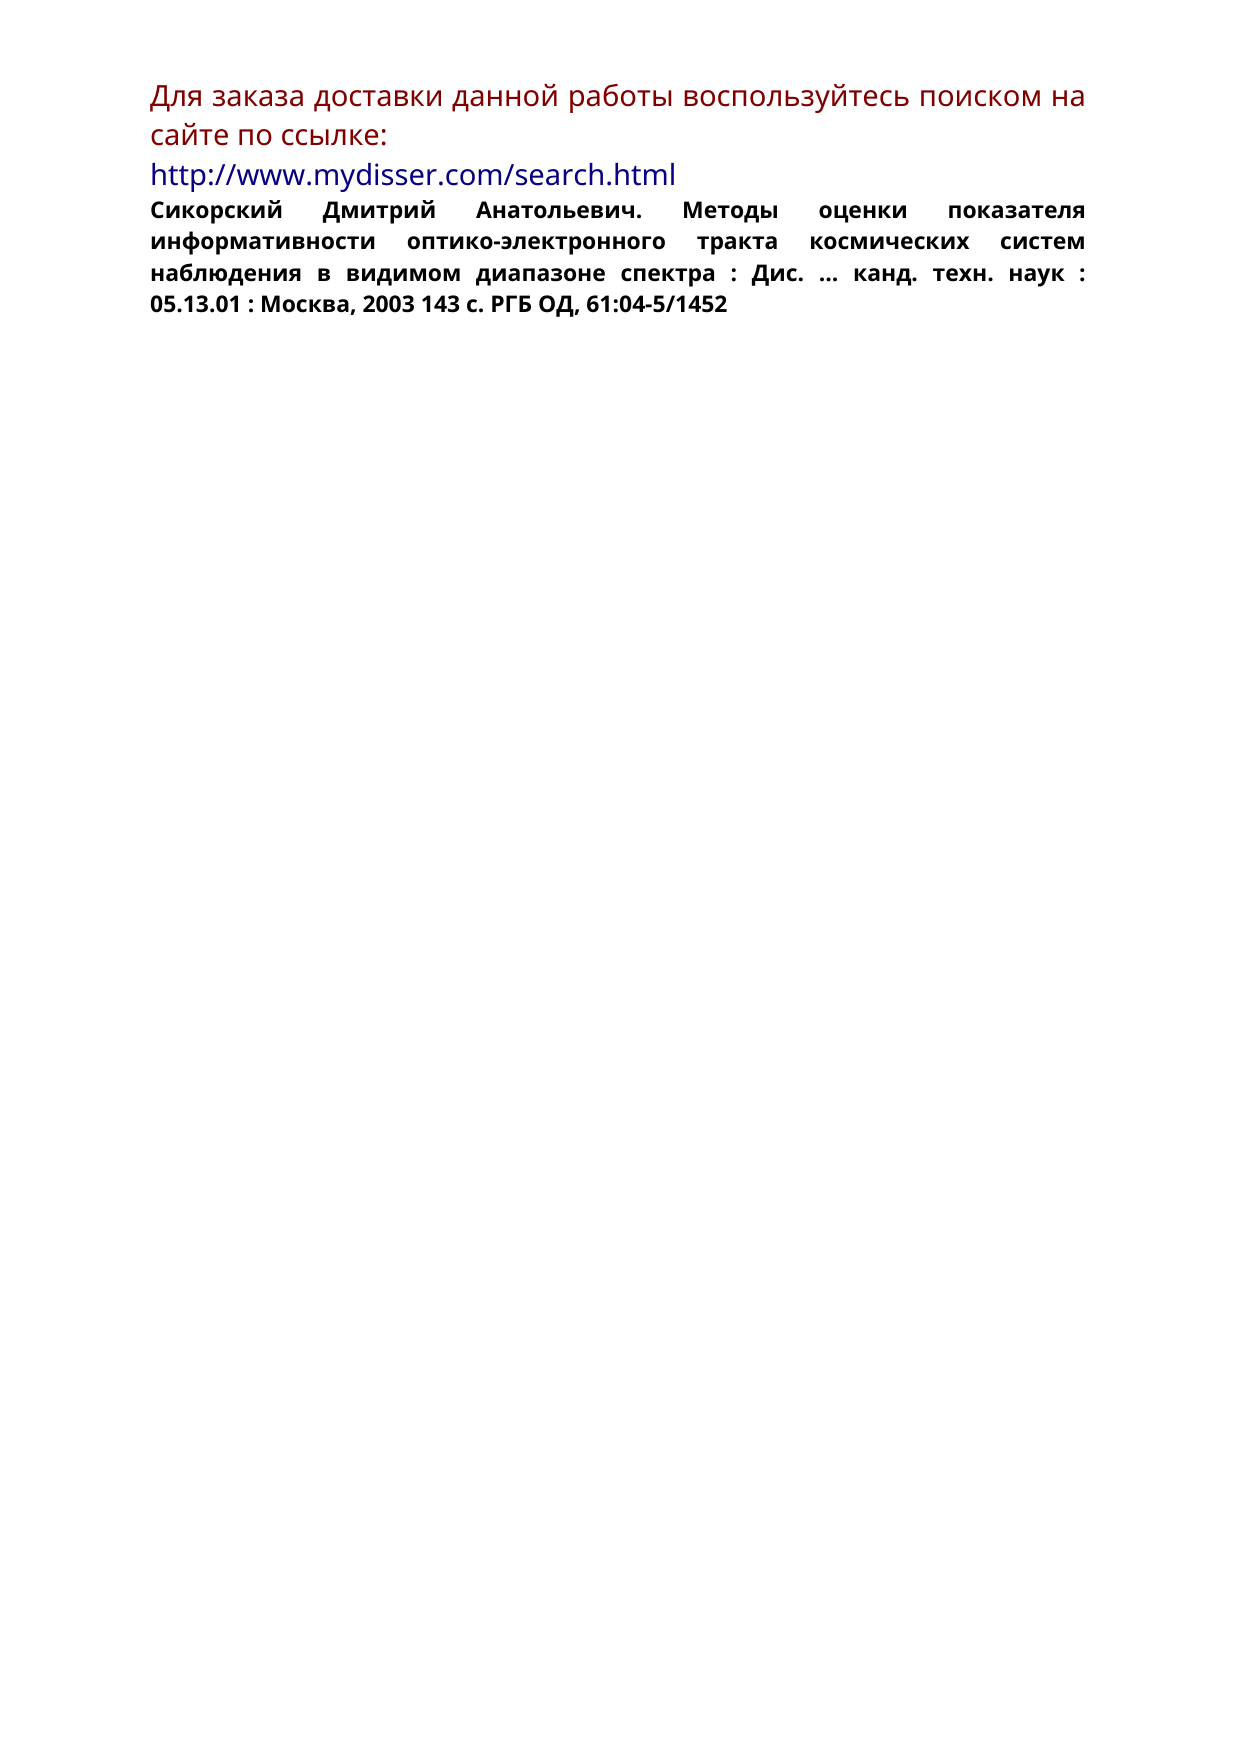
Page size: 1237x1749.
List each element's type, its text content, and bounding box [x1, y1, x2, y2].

text Сикорский Дмитрий Анатольевич. Методы оценки показателя информативности оптико-электронного тракта космических систем наблюдения в видимом диапазоне спектра : Дис. ... канд. техн. наук : 05.13.01 : Москва, 2003 143 c. РГБ ОД, 61:04-5/1452 [150, 194, 1086, 319]
